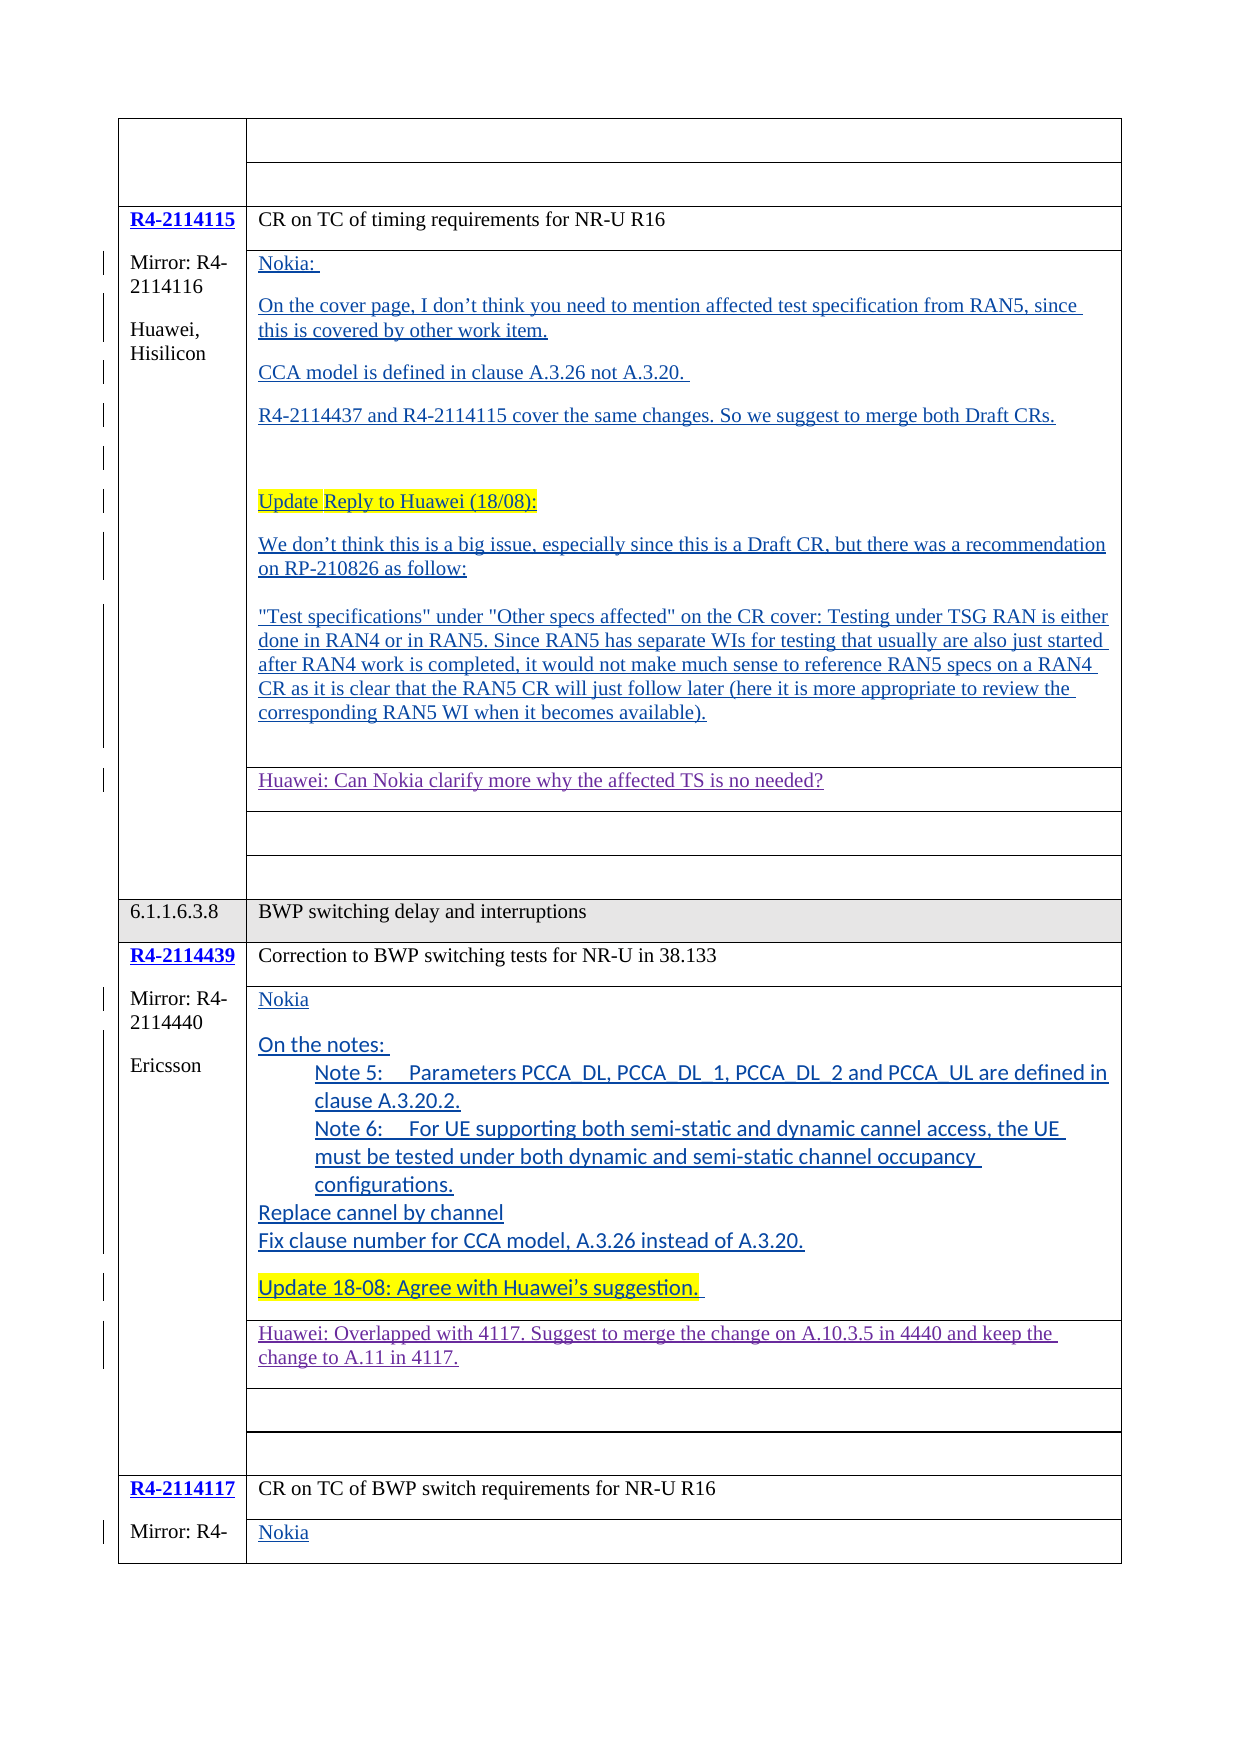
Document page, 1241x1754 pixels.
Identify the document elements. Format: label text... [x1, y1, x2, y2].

table_cell [247, 1433, 1121, 1475]
table_cell R4-2114115 Mirror: R4-2114116 Huawei, Hisilicon [119, 207, 246, 898]
table_cell [247, 119, 1121, 162]
table_cell [247, 1520, 1121, 1563]
table_cell BWP switching delay and interruptions [247, 900, 1121, 942]
table_cell [247, 856, 1121, 898]
table_cell 6.1.1.6.3.8 [119, 900, 246, 942]
table_cell Correction to BWP switching tests for NR-U in 38.133 [247, 943, 1121, 986]
table_cell [247, 163, 1121, 206]
table_cell R4-2114117 Mirror: R4-2114118 Huawei, Hisilicon [119, 1476, 246, 1563]
table_cell CR on TC of BWP switch requirements for NR-U R16 [247, 1476, 1121, 1519]
table_cell [247, 987, 1121, 1320]
table_cell R4-2114439 Mirror: R4-2114440 Ericsson [119, 943, 246, 1475]
table_cell [247, 1389, 1121, 1431]
table_cell CR on TC of timing requirements for NR-U R16 [247, 207, 1121, 249]
table_cell [247, 1321, 1121, 1388]
table_cell [247, 251, 1121, 767]
table_cell [247, 812, 1121, 854]
table_cell [247, 768, 1121, 811]
